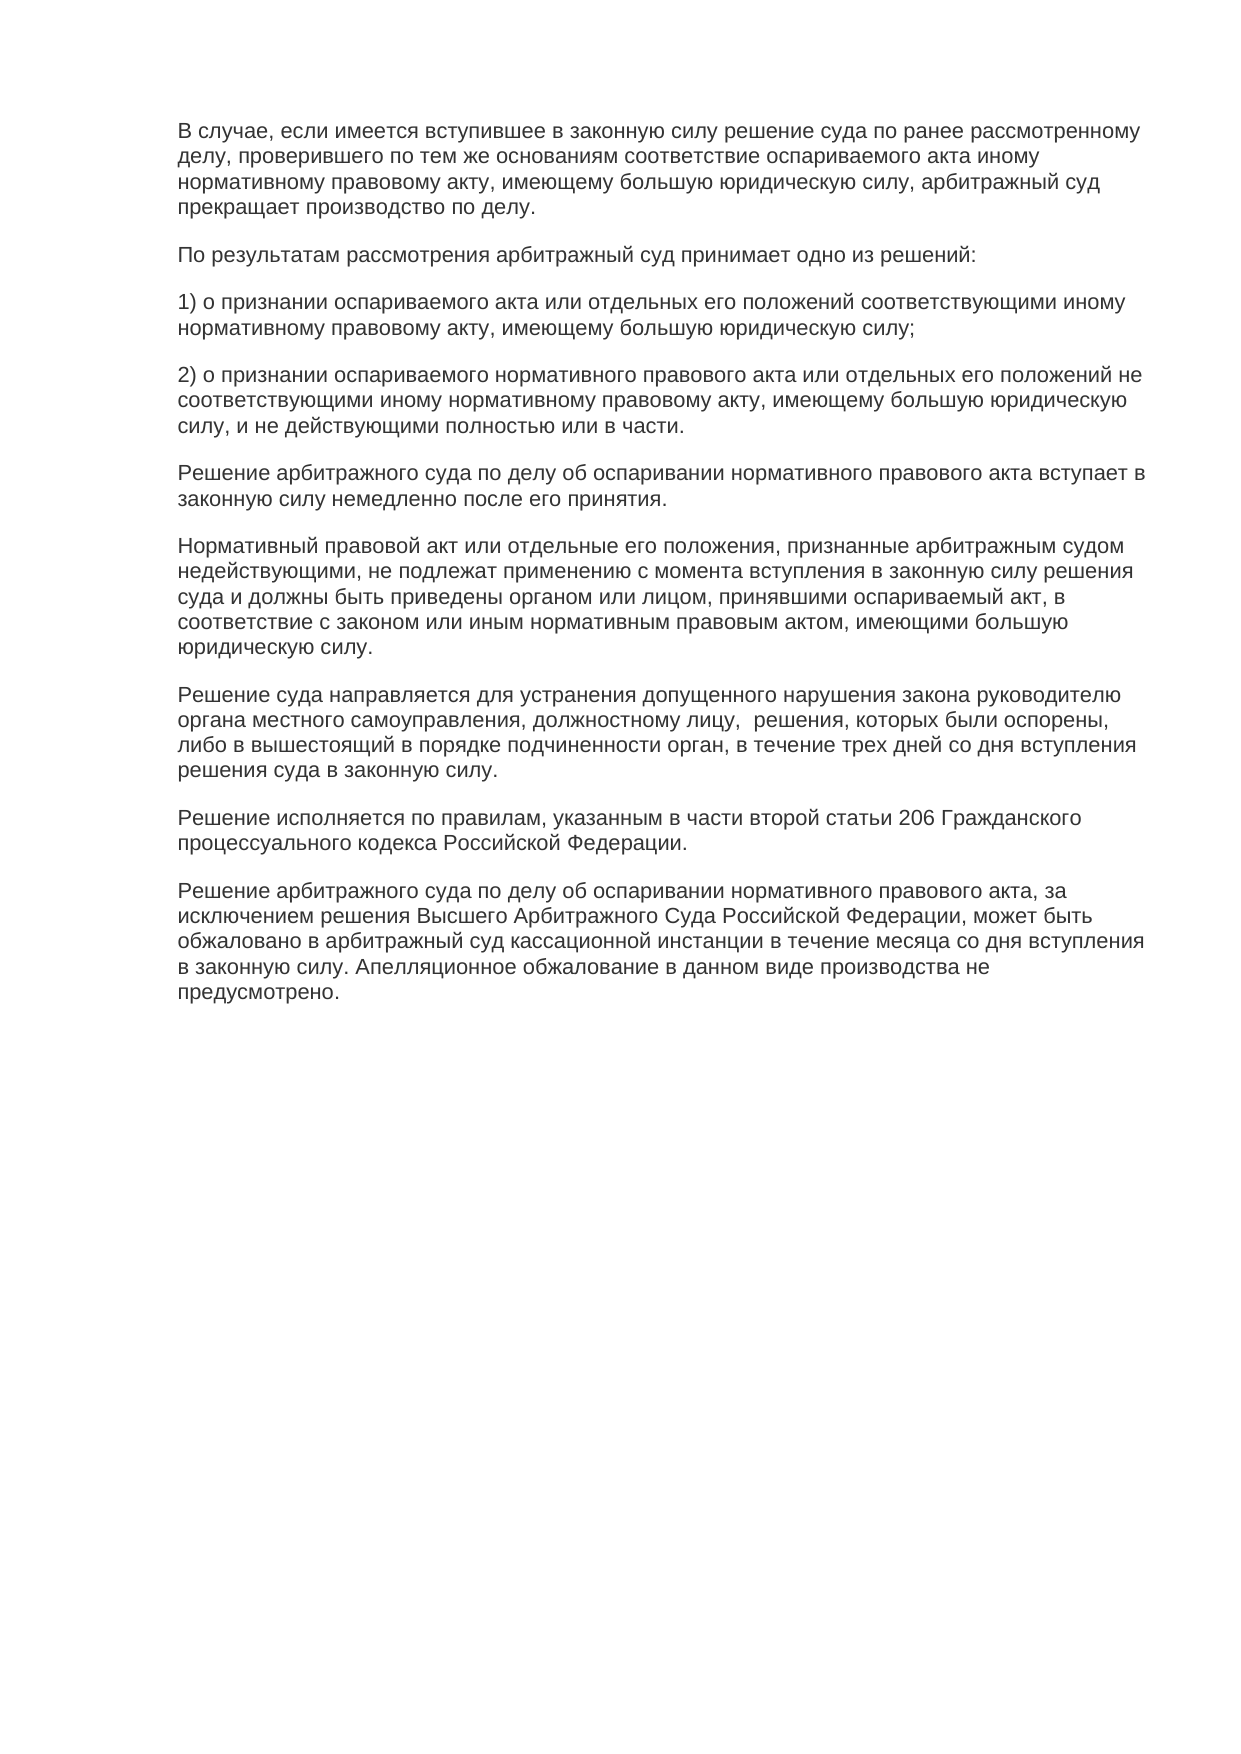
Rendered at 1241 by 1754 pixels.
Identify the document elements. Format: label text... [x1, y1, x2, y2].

text Нормативный правовой акт или отдельные его положения, признанные арбитражным судом недействующими, не подлежат применению с момента вступления в законную силу решения суда и должны быть приведены органом или лицом, принявшими оспариваемый акт, в соответствие с законом или иным нормативным правовым актом, имеющими большую юридическую силу. [177, 533, 1152, 659]
text В случае, если имеется вступившее в законную силу решение суда по ранее рассмотренному делу, проверившего по тем же основаниям соответствие оспариваемого акта иному нормативному правовому акту, имеющему большую юридическую силу, арбитражный суд прекращает производство по делу. [177, 118, 1152, 219]
text По результатам рассмотрения арбитражный суд принимает одно из решений: [177, 241, 1152, 267]
text Решение арбитражного суда по делу об оспаривании нормативного правового акта, за исключением решения Высшего Арбитражного Суда Российской Федерации, может быть обжаловано в арбитражный суд кассационной инстанции в течение месяца со дня вступления в законную силу. Апелляционное обжалование в данном виде производства не предусмотрено. [177, 878, 1152, 1004]
text 2) о признании оспариваемого нормативного правового акта или отдельных его положений не соответствующими иному нормативному правовому акту, имеющему большую юридическую силу, и не действующими полностью или в части. [177, 362, 1152, 438]
text Решение суда направляется для устранения допущенного нарушения закона руководителю органа местного самоуправления, должностному лицу, решения, которых были оспорены, либо в вышестоящий в порядке подчиненности орган, в течение трех дней со дня вступления решения суда в законную силу. [177, 682, 1152, 782]
text 1) о признании оспариваемого акта или отдельных его положений соответствующими иному нормативному правовому акту, имеющему большую юридическую силу; [177, 289, 1152, 339]
text Решение арбитражного суда по делу об оспаривании нормативного правового акта вступает в законную силу немедленно после его принятия. [177, 460, 1152, 511]
text Решение исполняется по правилам, указанным в части второй статьи 206 Гражданского процессуального кодекса Российской Федерации. [177, 805, 1152, 855]
